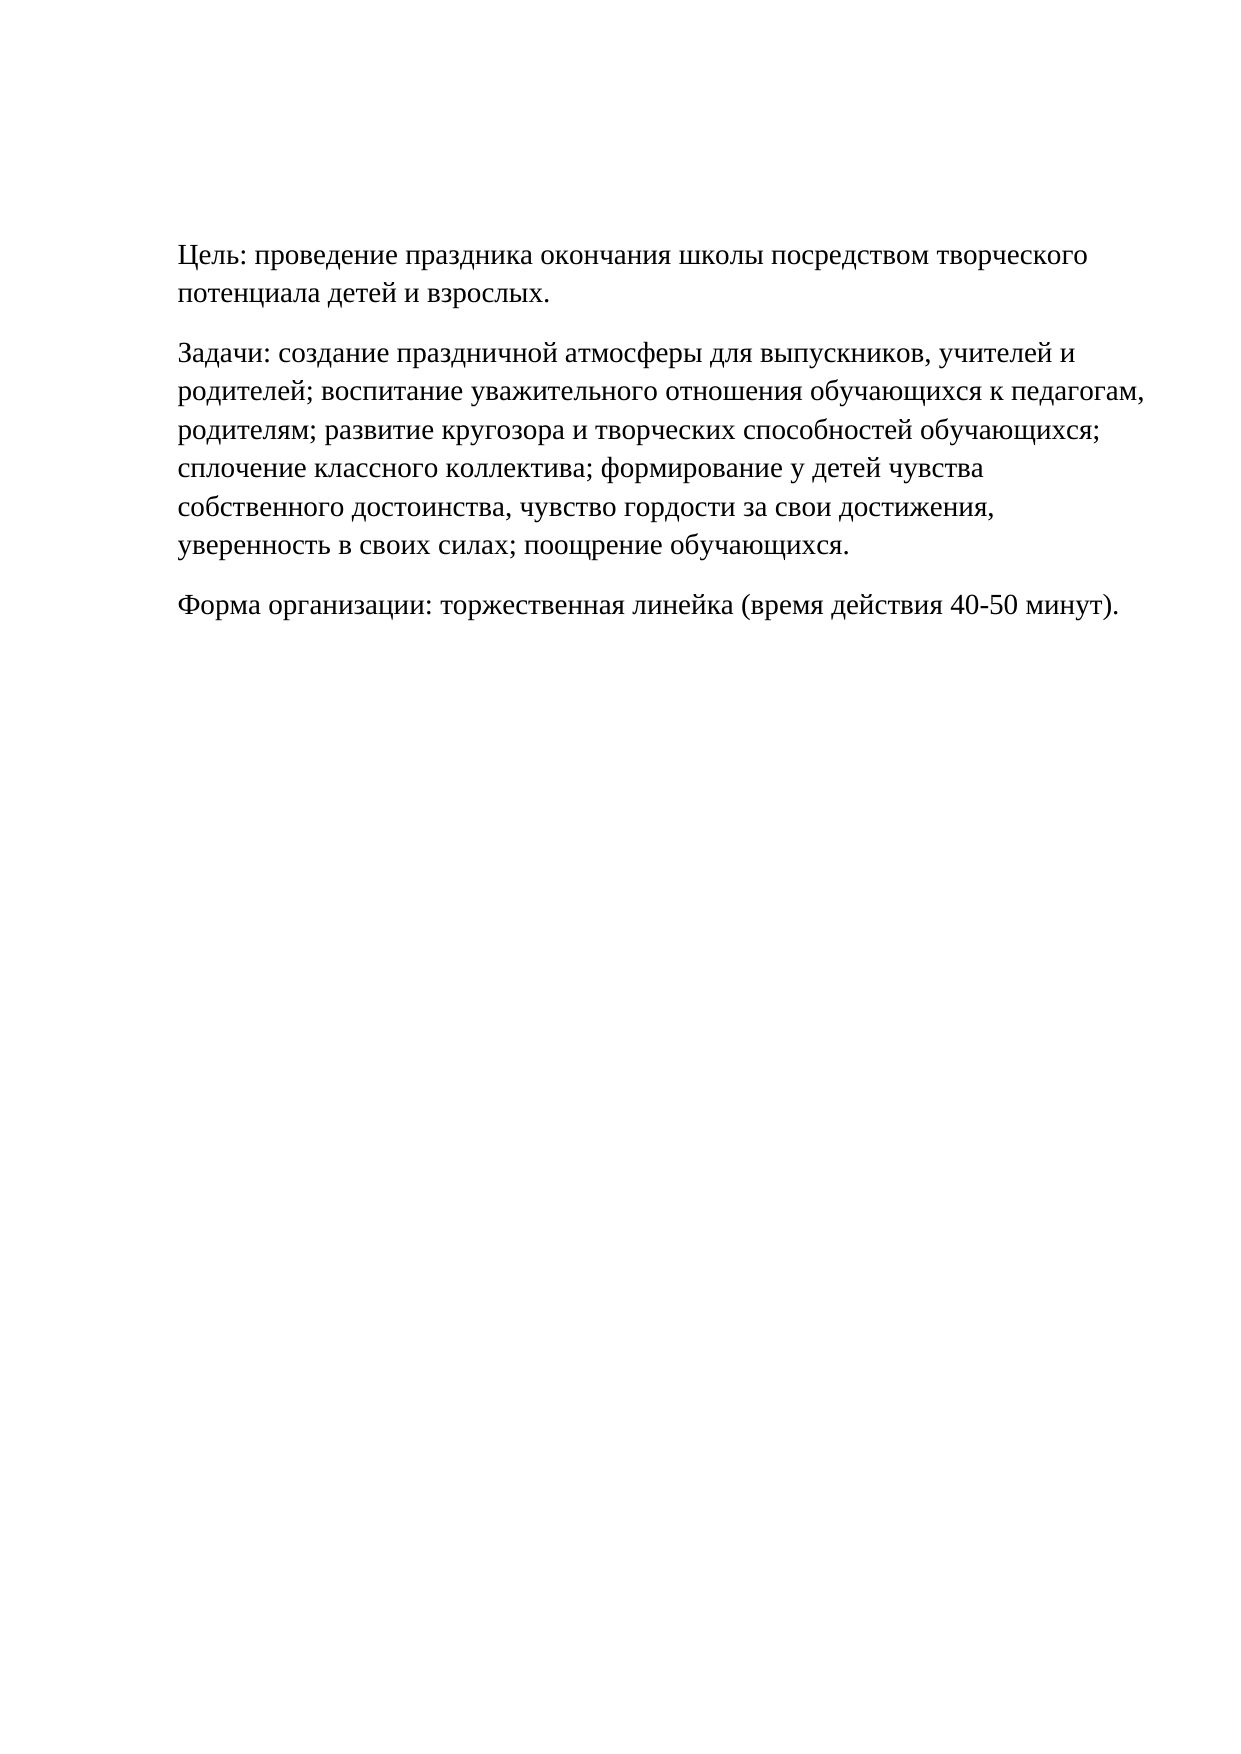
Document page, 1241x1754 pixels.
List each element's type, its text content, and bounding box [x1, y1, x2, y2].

text Цель: проведение праздника окончания школы посредством творческого потенциала детей и взрослых. [177, 237, 1152, 309]
text Задачи: создание праздничной атмосферы для выпускников, учителей и родителей; воспитание уважительного отношения обучающихся к педагогам, родителям; развитие кругозора и творческих способностей обучающихся; сплочение классного коллектива; формирование у детей чувства собственного достоинства, чувство гордости за свои достижения, уверенность в своих силах; поощрение обучающихся. [177, 335, 1152, 561]
text Форма организации: торжественная линейка (время действия 40-50 минут). [177, 587, 1152, 691]
